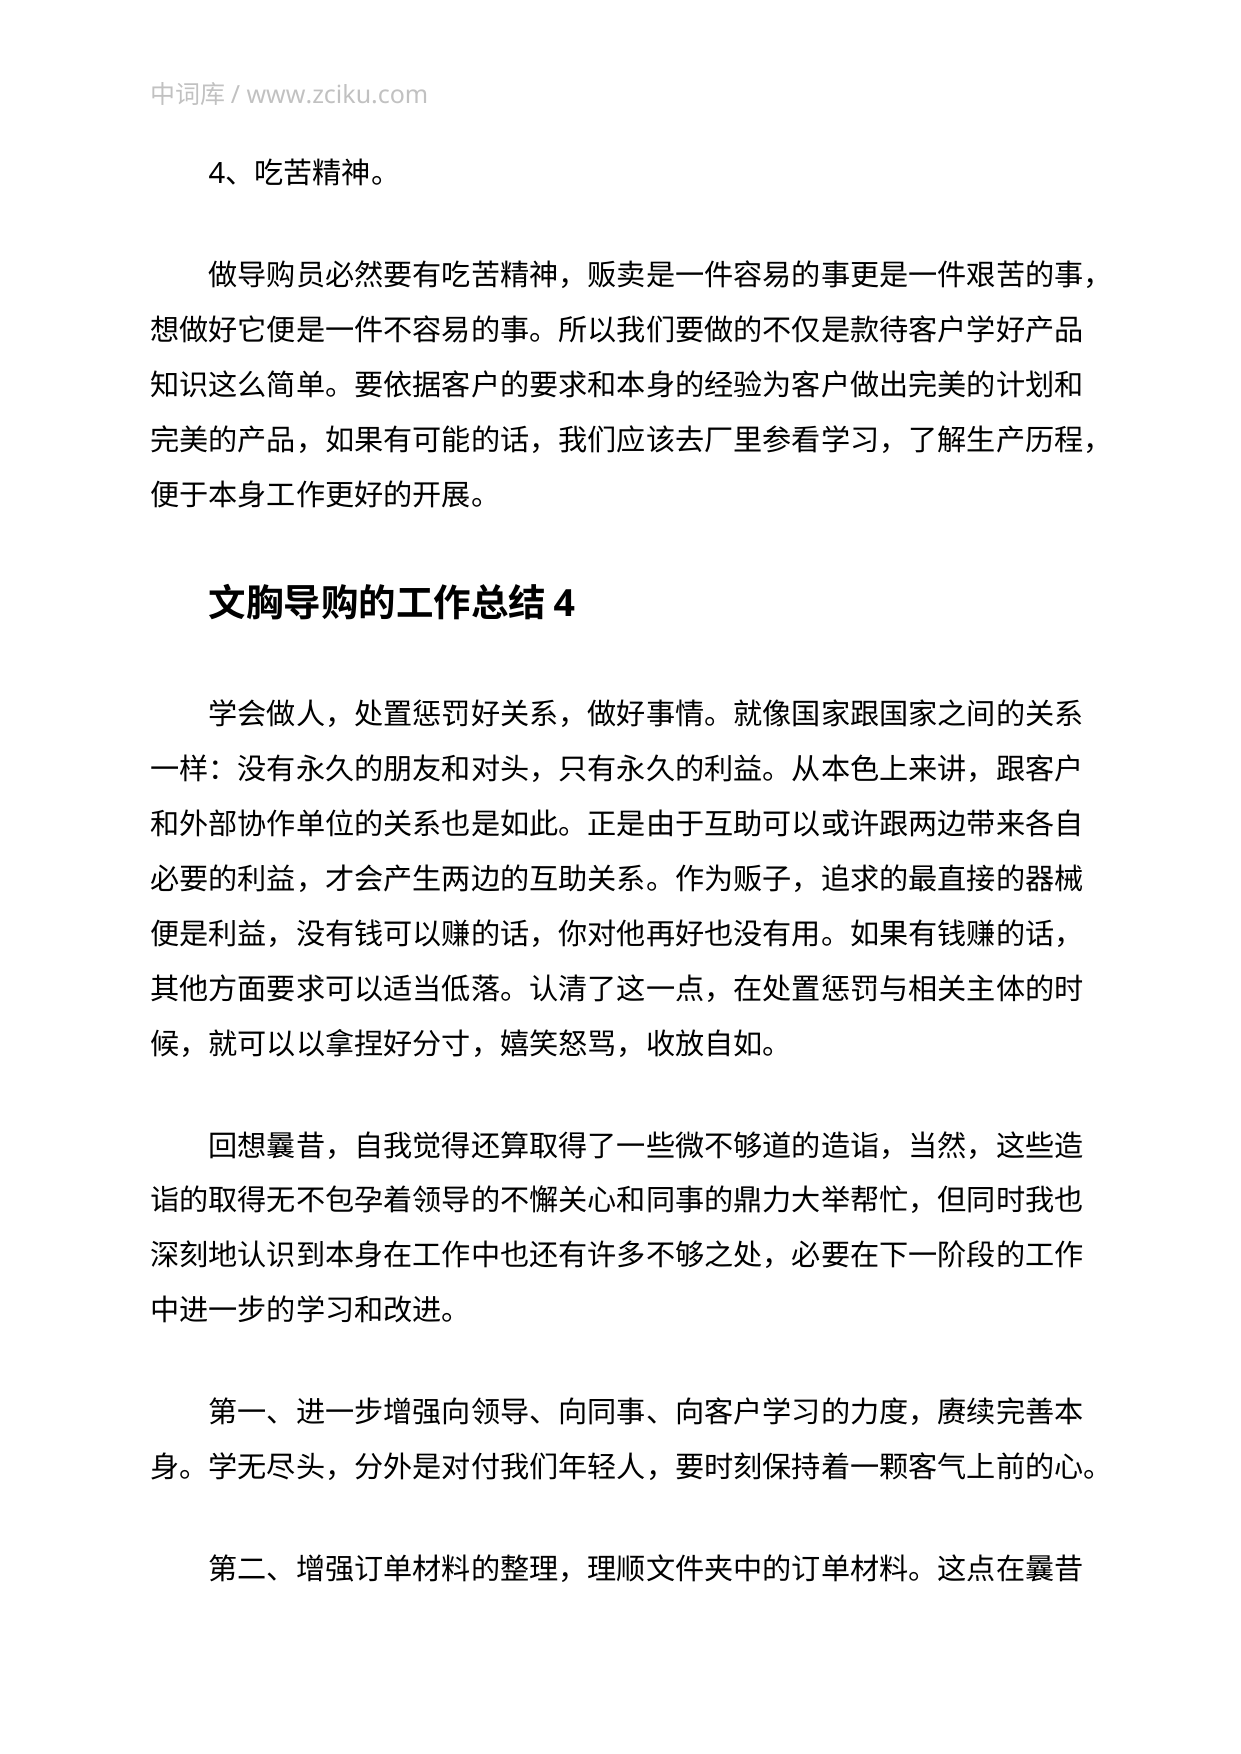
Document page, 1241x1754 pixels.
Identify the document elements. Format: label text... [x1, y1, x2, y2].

text 文胸导购的工作总结4 [150, 573, 1090, 628]
text 第一、进一步增强向领导、向同事、向客户学习的力度，赓续完善本身。学无尽头，分外是对付我们年轻人，要时刻保持着一颗客气上前的心。 [150, 1388, 1090, 1486]
text 学会做人，处置惩罚好关系，做好事情。就像国家跟国家之间的关系一样：没有永久的朋友和对头，只有永久的利益。从本色上来讲，跟客户和外部协作单位的关系也是如此。正是由于互助可以或许跟两边带来各自必要的利益，才会产生两边的互助关系。作为贩子，追求的最直接的器械便是利益，没有钱可以赚的话，你对他再好也没有用。如果有钱赚的话，其他方面要求可以适当低落。认清了这一点，在处置惩罚与相关主体的时候，就可以以拿捏好分寸，嬉笑怒骂，收放自如。 [150, 691, 1090, 1063]
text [150, 1545, 1090, 1587]
text 做导购员必然要有吃苦精神，贩卖是一件容易的事更是一件艰苦的事，想做好它便是一件不容易的事。所以我们要做的不仅是款待客户学好产品知识这么简单。要依据客户的要求和本身的经验为客户做出完美的计划和完美的产品，如果有可能的话，我们应该去厂里参看学习，了解生产历程，便于本身工作更好的开展。 [150, 252, 1090, 514]
text 回想曩昔，自我觉得还算取得了一些微不够道的造诣，当然，这些造诣的取得无不包孕着领导的不懈关心和同事的鼎力大举帮忙，但同时我也深刻地认识到本身在工作中也还有许多不够之处，必要在下一阶段的工作中进一步的学习和改进。 [150, 1122, 1090, 1329]
text 4、吃苦精神。 [150, 150, 1090, 192]
